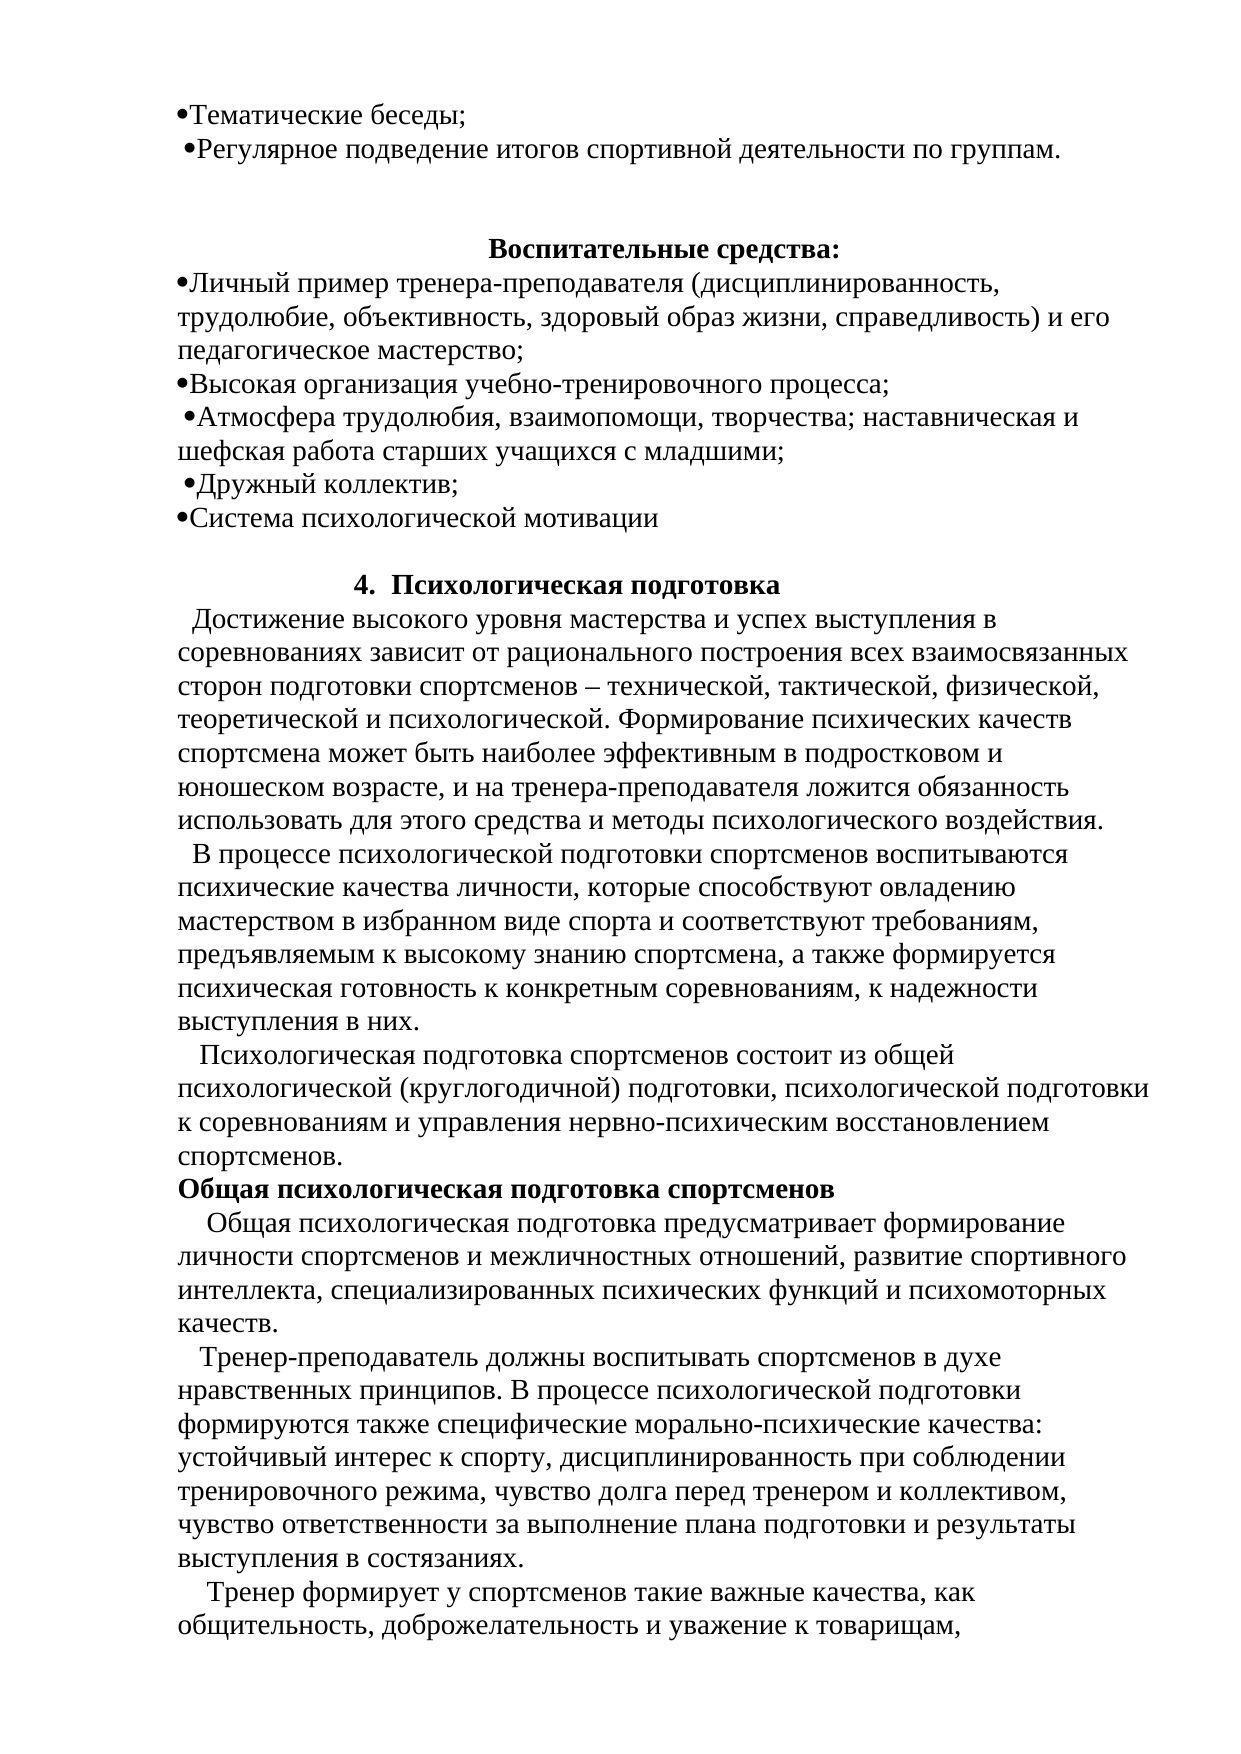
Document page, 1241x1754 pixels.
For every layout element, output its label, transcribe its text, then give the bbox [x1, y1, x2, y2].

text Тренер-преподаватель должны воспитывать спортсменов в духе нравственных принципов. В процессе психологической подготовки формируются также специфические морально-психические качества: устойчивый интерес к спорту, дисциплинированность при соблюдении тренировочного режима, чувство долга перед тренером и коллективом, чувство ответственности за выполнение плана подготовки и результаты выступления в состязаниях. [177, 1339, 1152, 1574]
text Регулярное подведение итогов спортивной деятельности по группам. [177, 131, 1152, 164]
text Общая психологическая подготовка спортсменов [177, 1171, 1152, 1205]
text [177, 1574, 1152, 1641]
text Тематические беседы; [177, 97, 1152, 131]
text Воспитательные средства: [177, 231, 1152, 265]
text В процессе психологической подготовки спортсменов воспитываются психические качества личности, которые способствуют овладению мастерством в избранном виде спорта и соответствуют требованиям, предъявляемым к высокому знанию спортсмена, а также формируется психическая готовность к конкретным соревнованиям, к надежности выступления в них. [177, 836, 1152, 1037]
text Атмосфера трудолюбия, взаимопомощи, творчества; наставническая и шефская работа старших учащихся с младшими; [177, 399, 1152, 467]
text Достижение высокого уровня мастерства и успех выступления в соревнованиях зависит от рационального построения всех взаимосвязанных сторон подготовки спортсменов – технической, тактической, физической, теоретической и психологической. Формирование психических качеств спортсмена может быть наиболее эффективным в подростковом и юношеском возрасте, и на тренера-преподавателя ложится обязанность использовать для этого средства и методы психологического воздействия. [177, 601, 1152, 836]
text Психологическая подготовка спортсменов состоит из общей психологической (круглогодичной) подготовки, психологической подготовки к соревнованиям и управления нервно-психическим восстановлением спортсменов. [177, 1037, 1152, 1171]
text Система психологической мотивации [177, 500, 1152, 534]
text Дружный коллектив; [177, 467, 1152, 500]
text Личный пример тренера-преподавателя (дисциплинированность, трудолюбие, объективность, здоровый образ жизни, справедливость) и его педагогическое мастерство; [177, 265, 1152, 366]
list Психологическая подготовка [354, 567, 1152, 601]
text Высокая организация учебно-тренировочного процесса; [177, 366, 1152, 399]
text Общая психологическая подготовка предусматривает формирование личности спортсменов и межличностных отношений, развитие спортивного интеллекта, специализированных психических функций и психомоторных качеств. [177, 1205, 1152, 1339]
